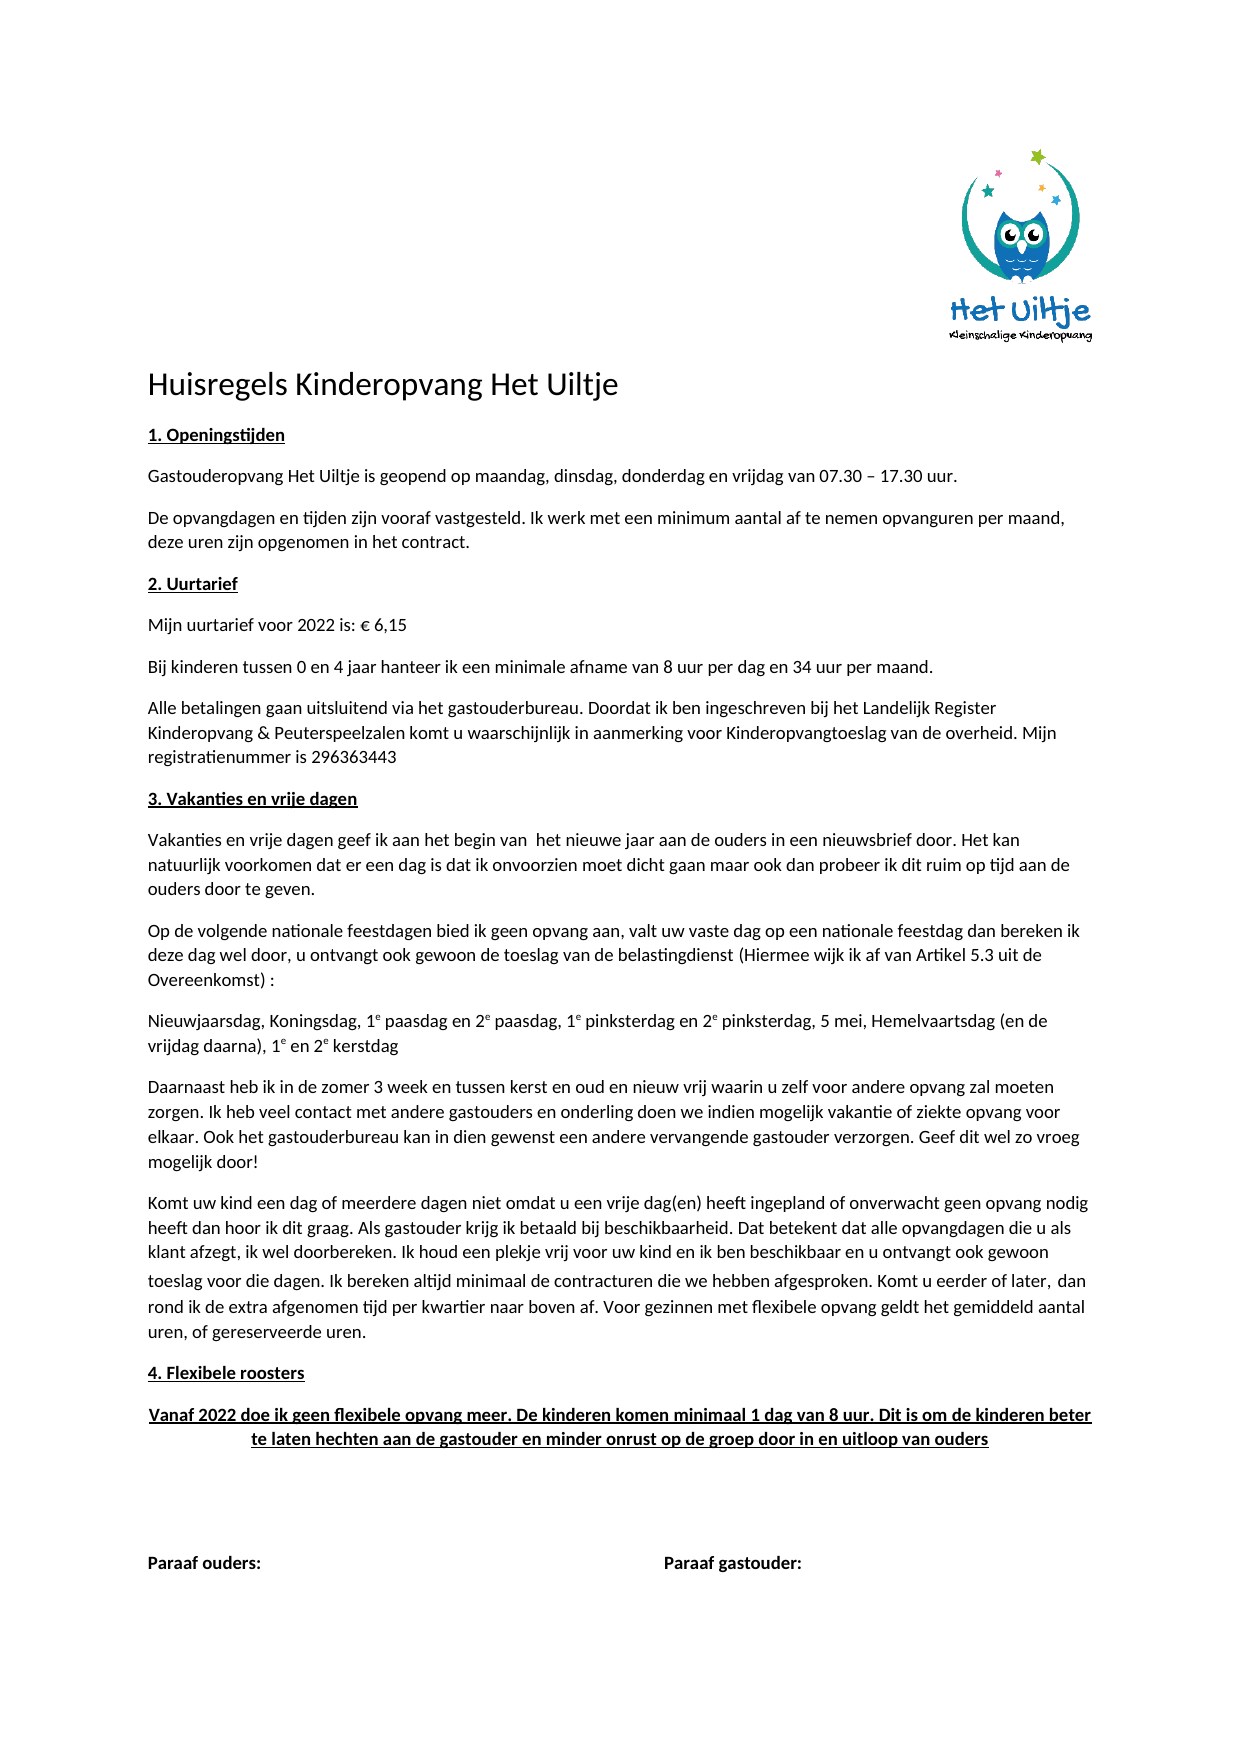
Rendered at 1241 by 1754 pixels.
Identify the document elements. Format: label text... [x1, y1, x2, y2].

text 3. Vakanties en vrije dagen [148, 787, 1093, 810]
text Paraaf ouders: Paraaf gastouder: [148, 1552, 1093, 1574]
text Komt uw kind een dag of meerdere dagen niet omdat u een vrije dag(en) heeft ingepland of onverwacht geen opvang nodig heeft dan hoor ik dit graag. Als gastouder krijg ik betaald bij beschikbaarheid. Dat betekent dat alle opvangdagen die u als klant afzegt, ik wel doorbereken. Ik houd een plekje vrij voor uw kind en ik ben beschikbaar en u ontvangt ook gewoon toeslag voor die dagen. Ik bereken altijd minimaal de contracturen die we hebben afgesproken. Komt u eerder of later, dan rond ik de extra afgenomen tijd per kwartier naar boven af. Voor gezinnen met flexibele opvang geldt het gemiddeld aantal uren, of gereserveerde uren. [148, 1191, 1093, 1343]
text Huisregels Kinderopvang Het Uiltje [148, 363, 1093, 403]
picture [947, 147, 1093, 344]
text De opvangdagen en tijden zijn vooraf vastgesteld. Ik werk met een minimum aantal af te nemen opvanguren per maand, deze uren zijn opgenomen in het contract. [148, 506, 1093, 554]
text 1. Openingstijden [148, 423, 1093, 446]
text Nieuwjaarsdag, Koningsdag, 1e paasdag en 2e paasdag, 1e pinksterdag en 2e pinksterdag, 5 mei, Hemelvaartsdag (en de vrijdag daarna), 1e en 2e kerstdag [148, 1010, 1093, 1057]
text Alle betalingen gaan uitsluitend via het gastouderbureau. Doordat ik ben ingeschreven bij het Landelijk Register Kinderopvang & Peuterspeelzalen komt u waarschijnlijk in aanmerking voor Kinderopvangtoeslag van de overheid. Mijn registratienummer is 296363443 [148, 696, 1093, 768]
text Daarnaast heb ik in de zomer 3 week en tussen kerst en oud en nieuw vrij waarin u zelf voor andere opvang zal moeten zorgen. Ik heb veel contact met andere gastouders en onderling doen we indien mogelijk vakantie of ziekte opvang voor elkaar. Ook het gastouderbureau kan in dien gewenst een andere vervangende gastouder verzorgen. Geef dit wel zo vroeg mogelijk door! [148, 1076, 1093, 1173]
text Bij kinderen tussen 0 en 4 jaar hanteer ik een minimale afname van 8 uur per dag en 34 uur per maand. [148, 655, 1093, 678]
text Op de volgende nationale feestdagen bied ik geen opvang aan, valt uw vaste dag op een nationale feestdag dan bereken ik deze dag wel door, u ontvangt ook gewoon de toeslag van de belastingdienst (Hiermee wijk ik af van Artikel 5.3 uit de Overeenkomst) : [148, 919, 1093, 991]
text 4. Flexibele roosters [148, 1361, 1093, 1384]
text Gastouderopvang Het Uiltje is geopend op maandag, dinsdag, donderdag en vrijdag van 07.30 – 17.30 uur. [148, 465, 1093, 488]
text Vakanties en vrije dagen geef ik aan het begin van het nieuwe jaar aan de ouders in een nieuwsbrief door. Het kan natuurlijk voorkomen dat er een dag is dat ik onvoorzien moet dicht gaan maar ook dan probeer ik dit ruim op tijd aan de ouders door te geven. [148, 828, 1093, 901]
text Vanaf 2022 doe ik geen flexibele opvang meer. De kinderen komen minimaal 1 dag van 8 uur. Dit is om de kinderen beter te laten hechten aan de gastouder en minder onrust op de groep door in en uitloop van ouders [148, 1403, 1093, 1450]
text 2. Uurtarief [148, 572, 1093, 595]
text Mijn uurtarief voor 2022 is: € 6,15 [148, 613, 1093, 636]
